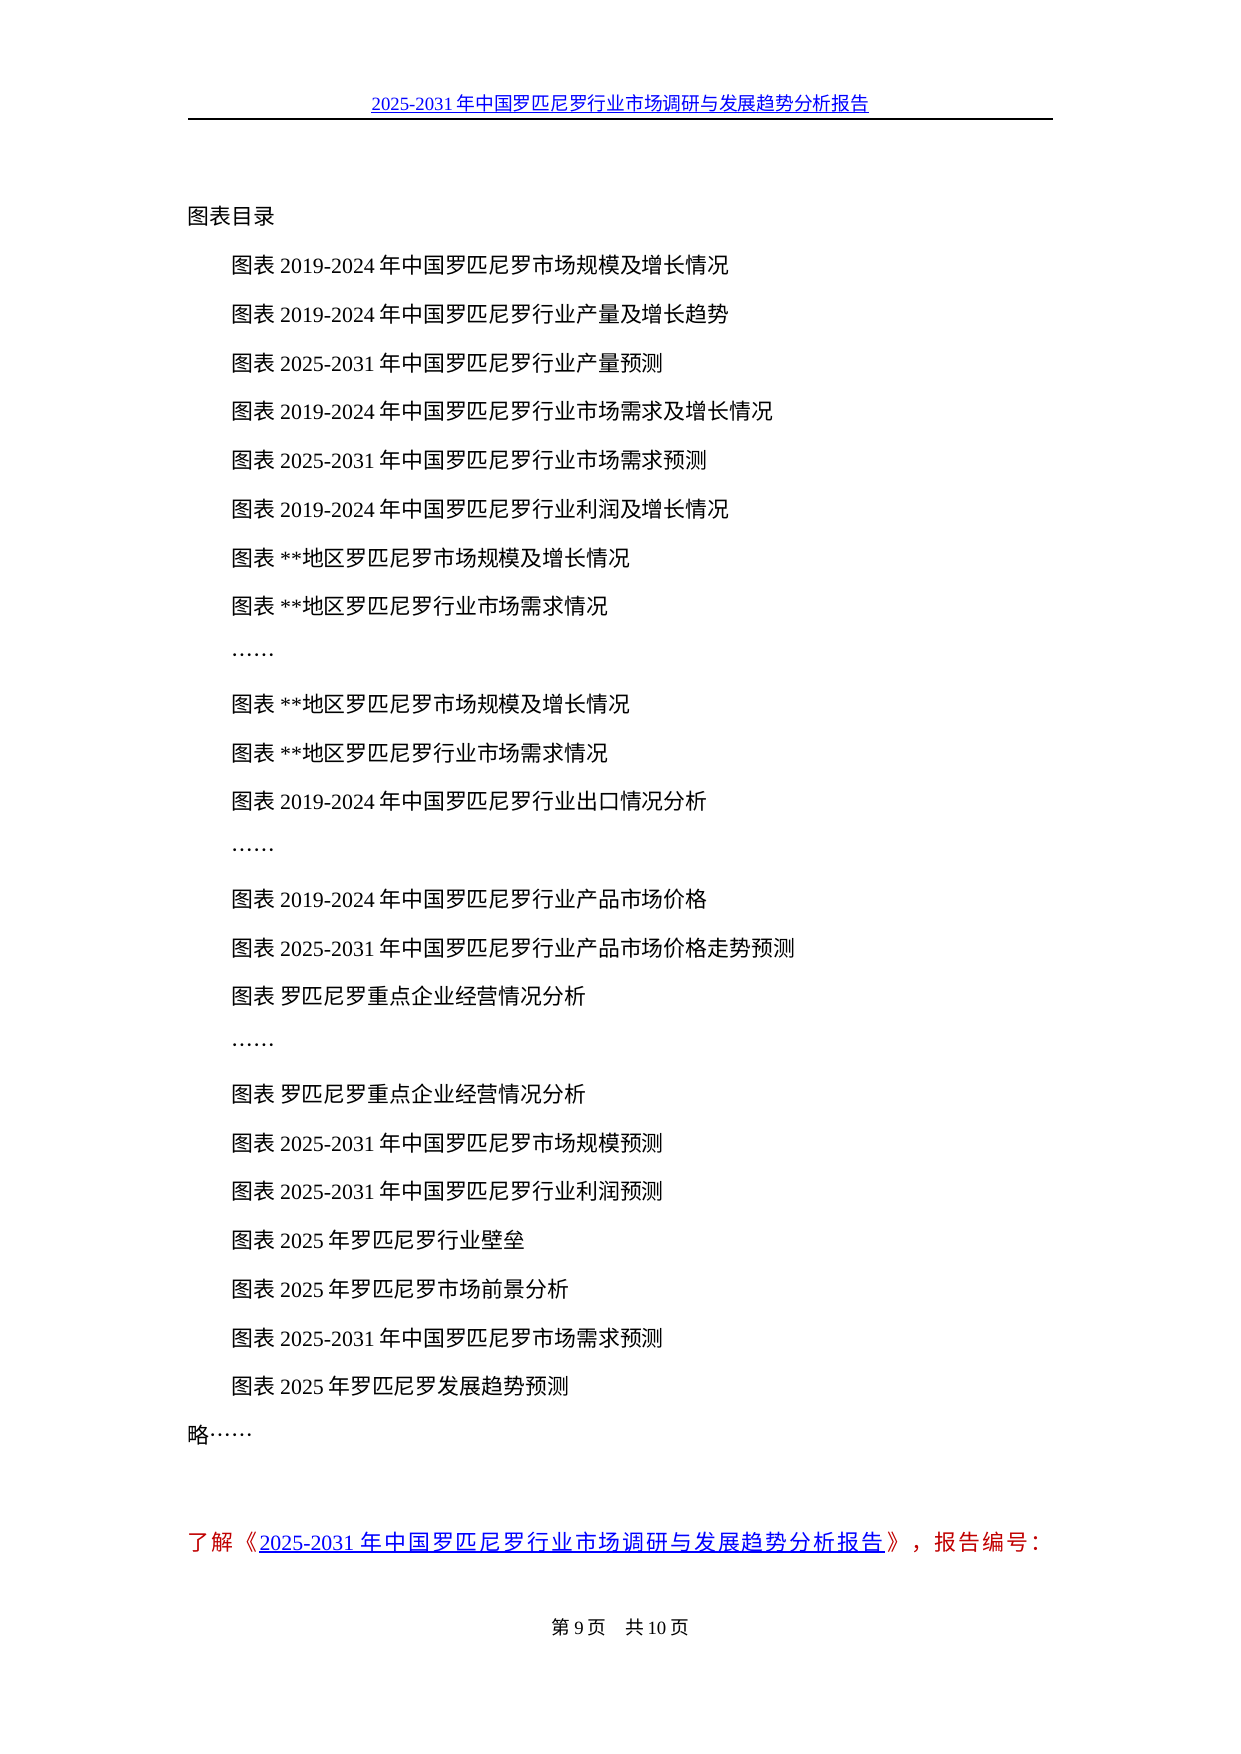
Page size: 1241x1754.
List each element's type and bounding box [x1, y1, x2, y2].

text [187, 1524, 1053, 1557]
text [187, 150, 1053, 1450]
